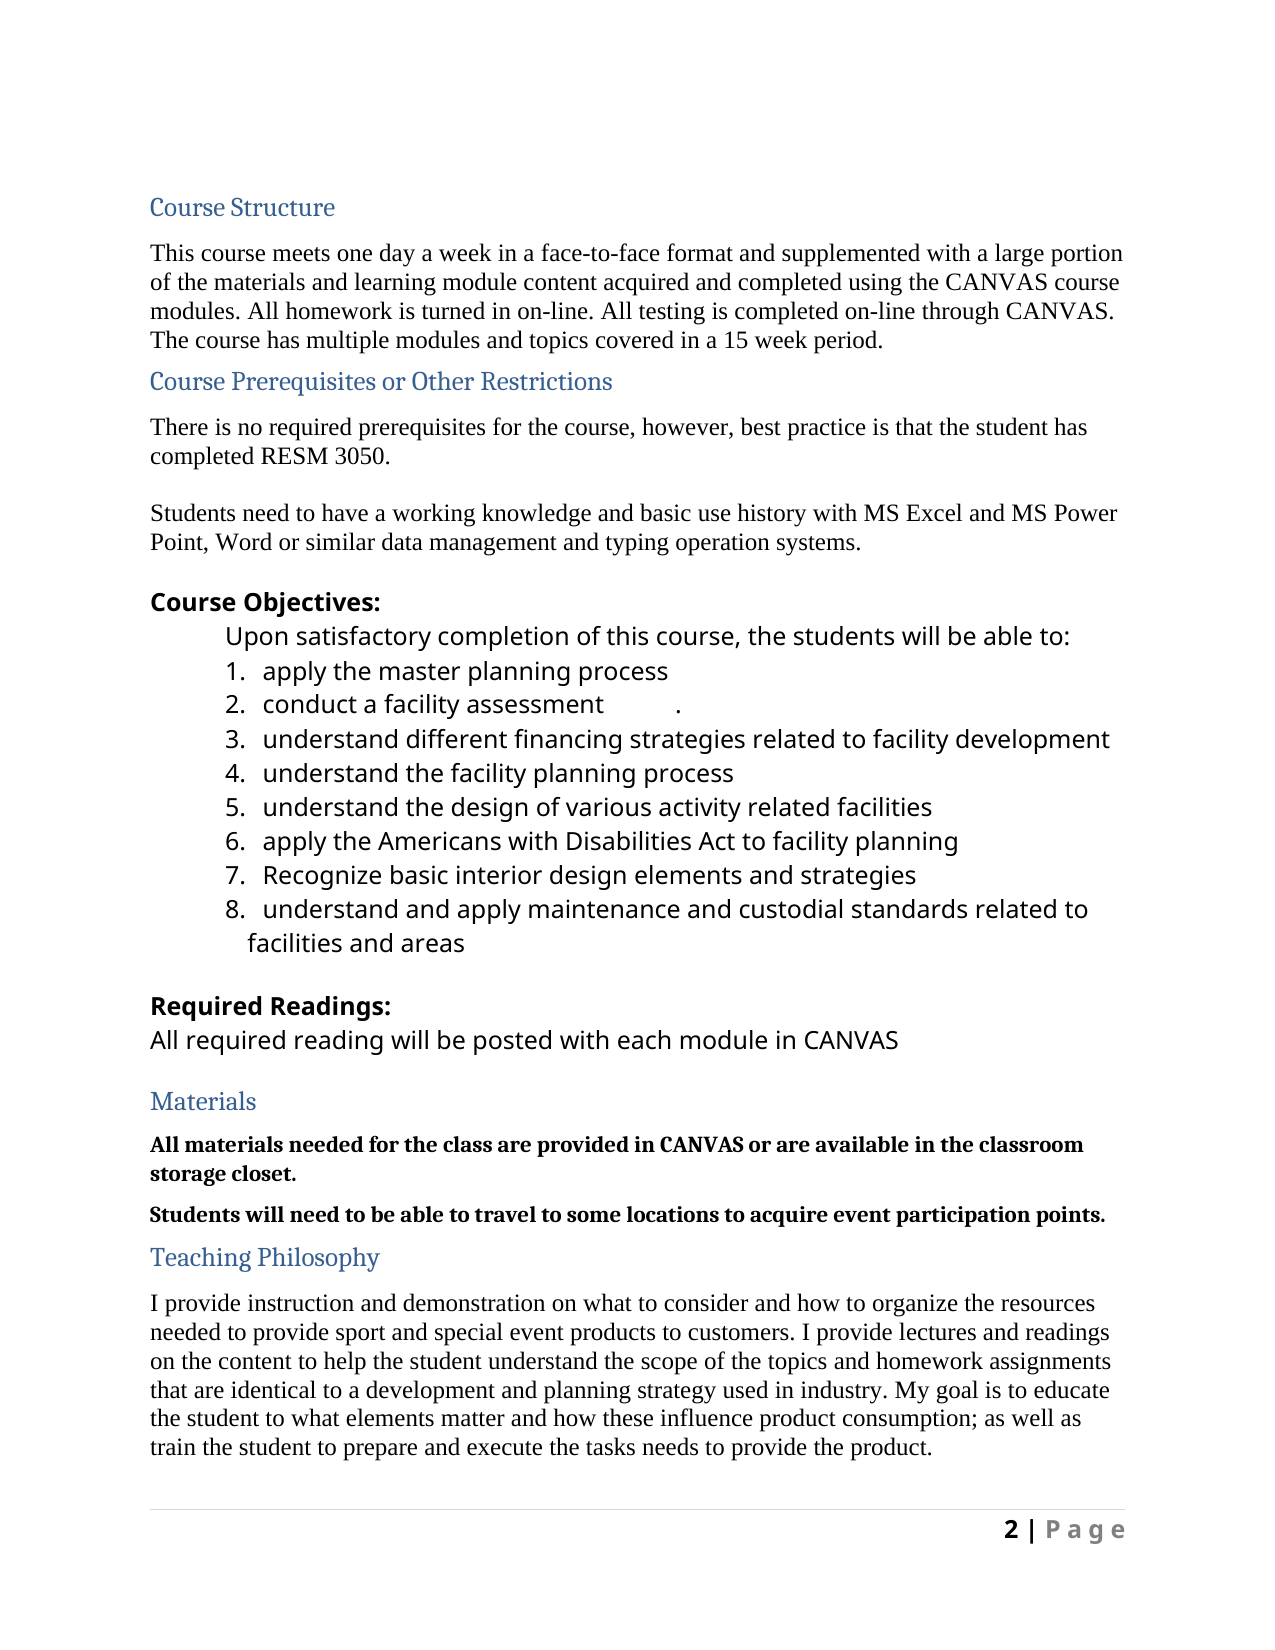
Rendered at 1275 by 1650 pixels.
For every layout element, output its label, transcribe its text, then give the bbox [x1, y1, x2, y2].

text This course meets one day a week in a face-to-face format and supplemented with a large portion of the materials and learning module content acquired and completed using the CANVAS course modules. All homework is turned in on-line. All testing is completed on-line through CANVAS. The course has multiple modules and topics covered in a 15 week period. [150, 238, 1125, 353]
text I provide instruction and demonstration on what to consider and how to organize the resources needed to provide sport and special event products to customers. I provide lectures and readings on the content to help the student understand the scope of the topics and homework assignments that are identical to a development and planning strategy used in industry. My goal is to educate the student to what elements matter and how these influence product consumption; as well as train the student to prepare and execute the tasks needs to provide the product. [150, 1288, 1125, 1461]
subtitle All materials needed for the class are provided in CANVAS or are available in the classroom storage closet. [150, 1132, 1125, 1187]
subtitle Teaching Philosophy [150, 1242, 1125, 1274]
subtitle Course Prerequisites or Other Restrictions [150, 366, 1125, 397]
text Required Readings: All required reading will be posted with each module in CANVAS [150, 989, 1125, 1057]
subtitle Course Structure [150, 192, 1125, 224]
text There is no required prerequisites for the course, however, best practice is that the student has completed RESM 3050. [150, 412, 1125, 469]
text Students need to have a working knowledge and basic use history with MS Excel and MS Power Point, Word or similar data management and typing operation systems. [150, 498, 1125, 556]
subtitle Materials [150, 1086, 1125, 1117]
subtitle Students will need to be able to travel to some locations to acquire event participation points. [150, 1202, 1125, 1228]
text Course Objectives: Upon satisfactory completion of this course, the students will be able to: 1. apply the master planning process 2. conduct a facility assessment . 3. understand different financing strategies related to facility development 4. understand the facility planning process 5. understand the design of various activity related facilities 6. apply the Americans with Disabilities Act to facility planning 7. Recognize basic interior design elements and strategies 8. understand and apply maintenance and custodial standards related to facilities and areas [150, 585, 1125, 960]
